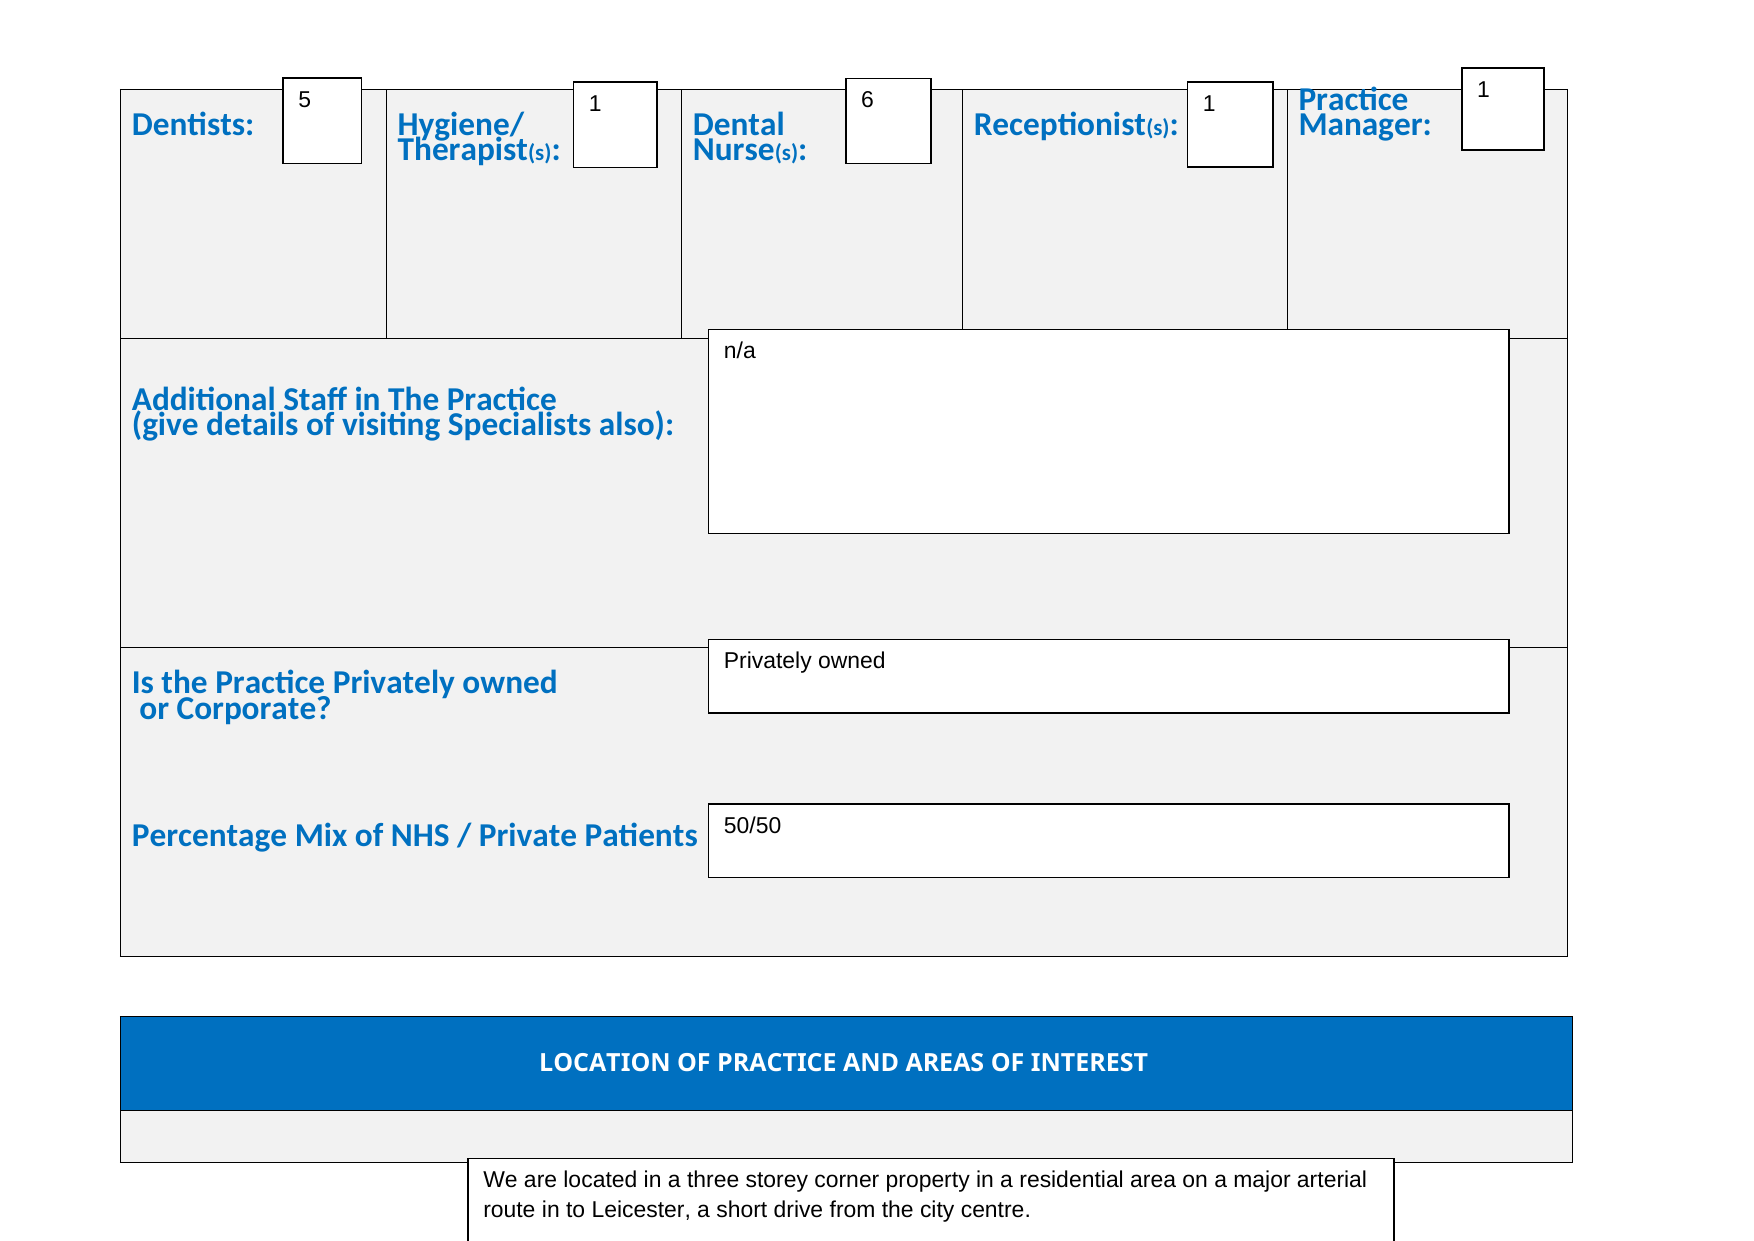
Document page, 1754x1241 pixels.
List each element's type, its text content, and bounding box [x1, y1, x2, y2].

table_header LOCATION OF PRACTICE AND AREAS OF INTEREST [121, 1017, 1572, 1110]
table_cell Additional Staff in The Practice (give details of visiting Specialists also): [121, 339, 1567, 647]
table_cell Dental Nurse(s): [682, 90, 962, 338]
table_cell Is the Practice Privately owned or Corporate? Percentage Mix of NHS / Private Patients [121, 648, 1567, 956]
table_cell Hygiene/ Therapist(s): [387, 90, 681, 338]
table_cell Practice Manager: [1288, 90, 1567, 338]
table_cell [121, 1111, 1572, 1162]
table_cell Receptionist(s): [963, 90, 1287, 329]
table_cell Dentists: [121, 90, 386, 338]
